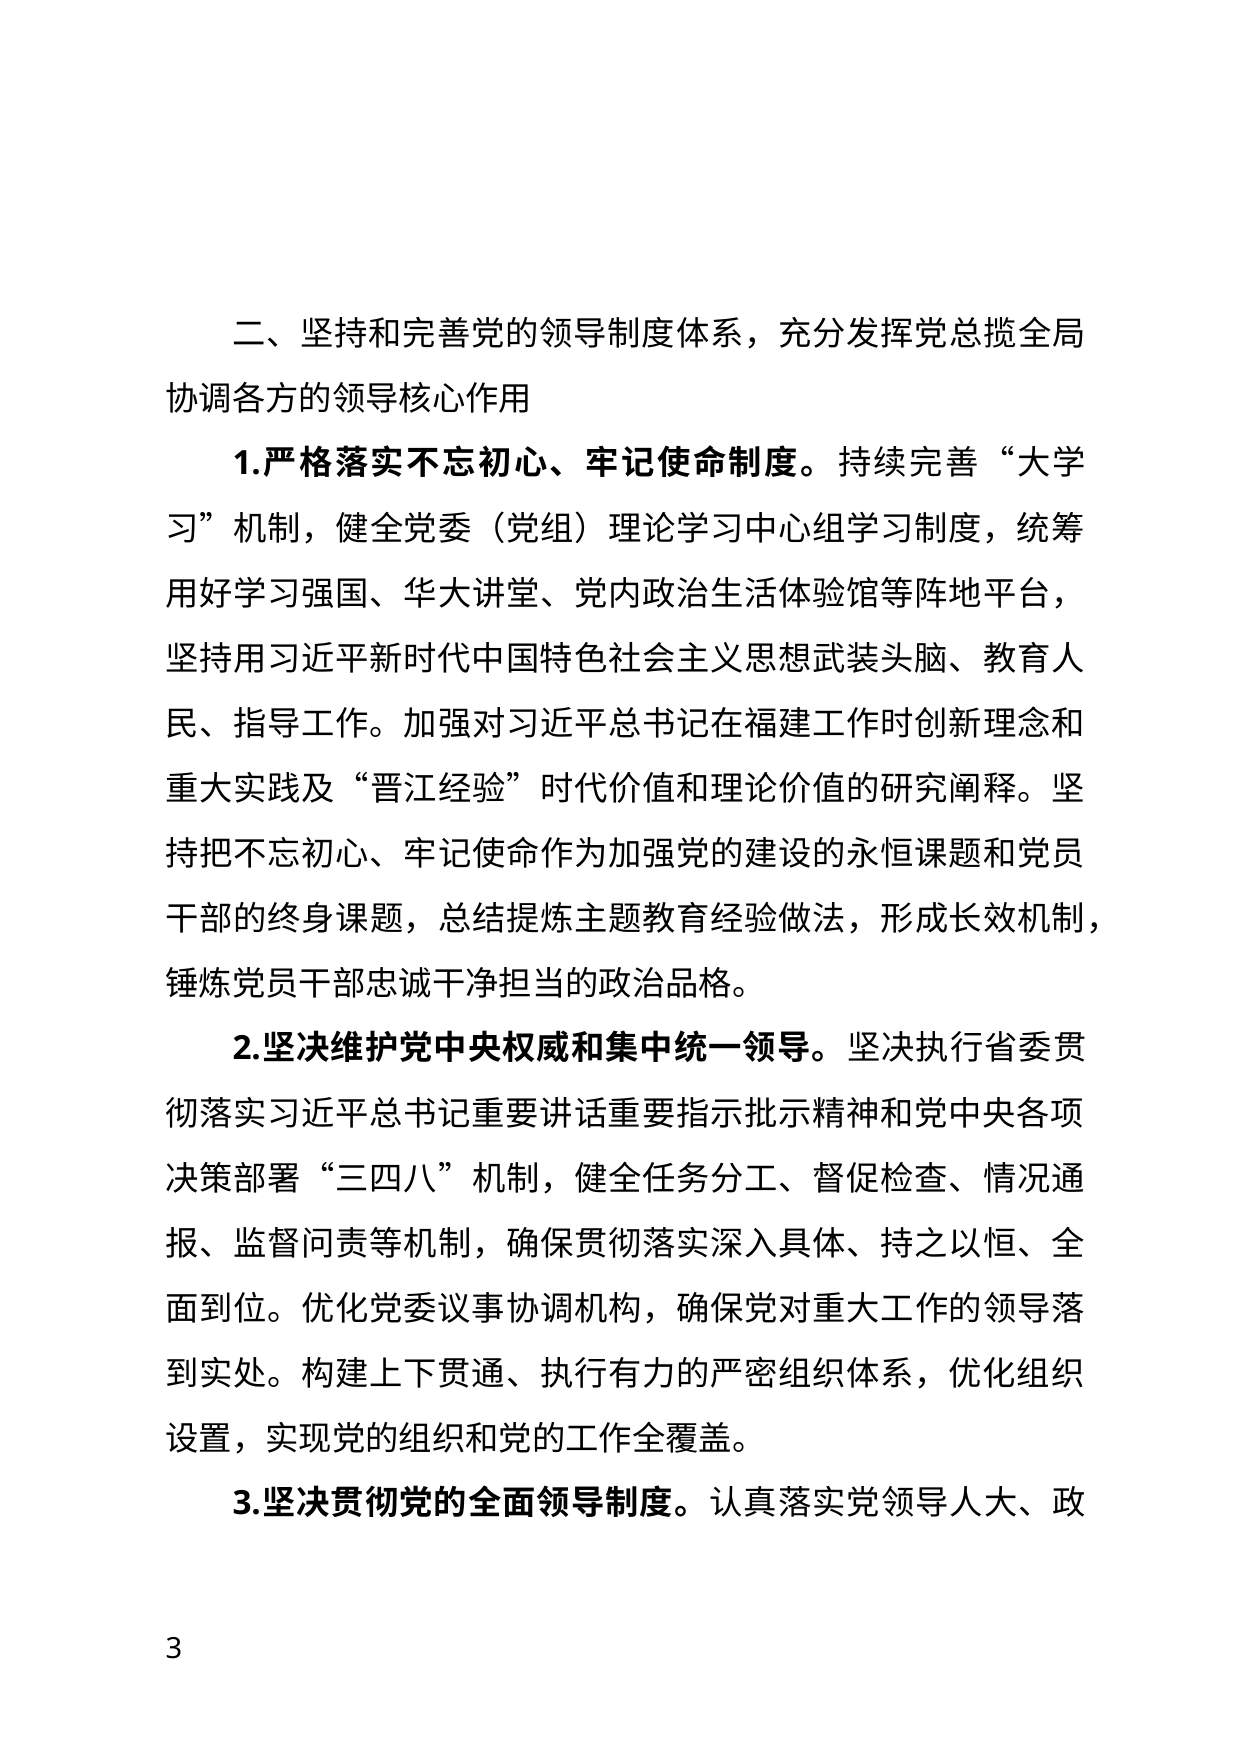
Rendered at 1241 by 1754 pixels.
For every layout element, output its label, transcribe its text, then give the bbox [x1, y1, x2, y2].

text 二、坚持和完善党的领导制度体系，充分发挥党总揽全局、协调各方的领导核心作用 [165, 298, 1087, 428]
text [165, 1468, 1087, 1533]
text 1.严格落实不忘初心、牢记使命制度。持续完善“大学习”机制，健全党委（党组）理论学习中心组学习制度，统筹用好学习强国、华大讲堂、党内政治生活体验馆等阵地平台，坚持用习近平新时代中国特色社会主义思想武装头脑、教育人民、指导工作。加强对习近平总书记在福建工作时创新理念和重大实践及“晋江经验”时代价值和理论价值的研究阐释。坚持把不忘初心、牢记使命作为加强党的建设的永恒课题和党员干部的终身课题，总结提炼主题教育经验做法，形成长效机制，锤炼党员干部忠诚干净担当的政治品格。 [165, 428, 1087, 1013]
text 2.坚决维护党中央权威和集中统一领导。坚决执行省委贯彻落实习近平总书记重要讲话重要指示批示精神和党中央各项决策部署“三四八”机制，健全任务分工、督促检查、情况通报、监督问责等机制，确保贯彻落实深入具体、持之以恒、全面到位。优化党委议事协调机构，确保党对重大工作的领导落到实处。构建上下贯通、执行有力的严密组织体系，优化组织设置，实现党的组织和党的工作全覆盖。 [165, 1013, 1087, 1468]
